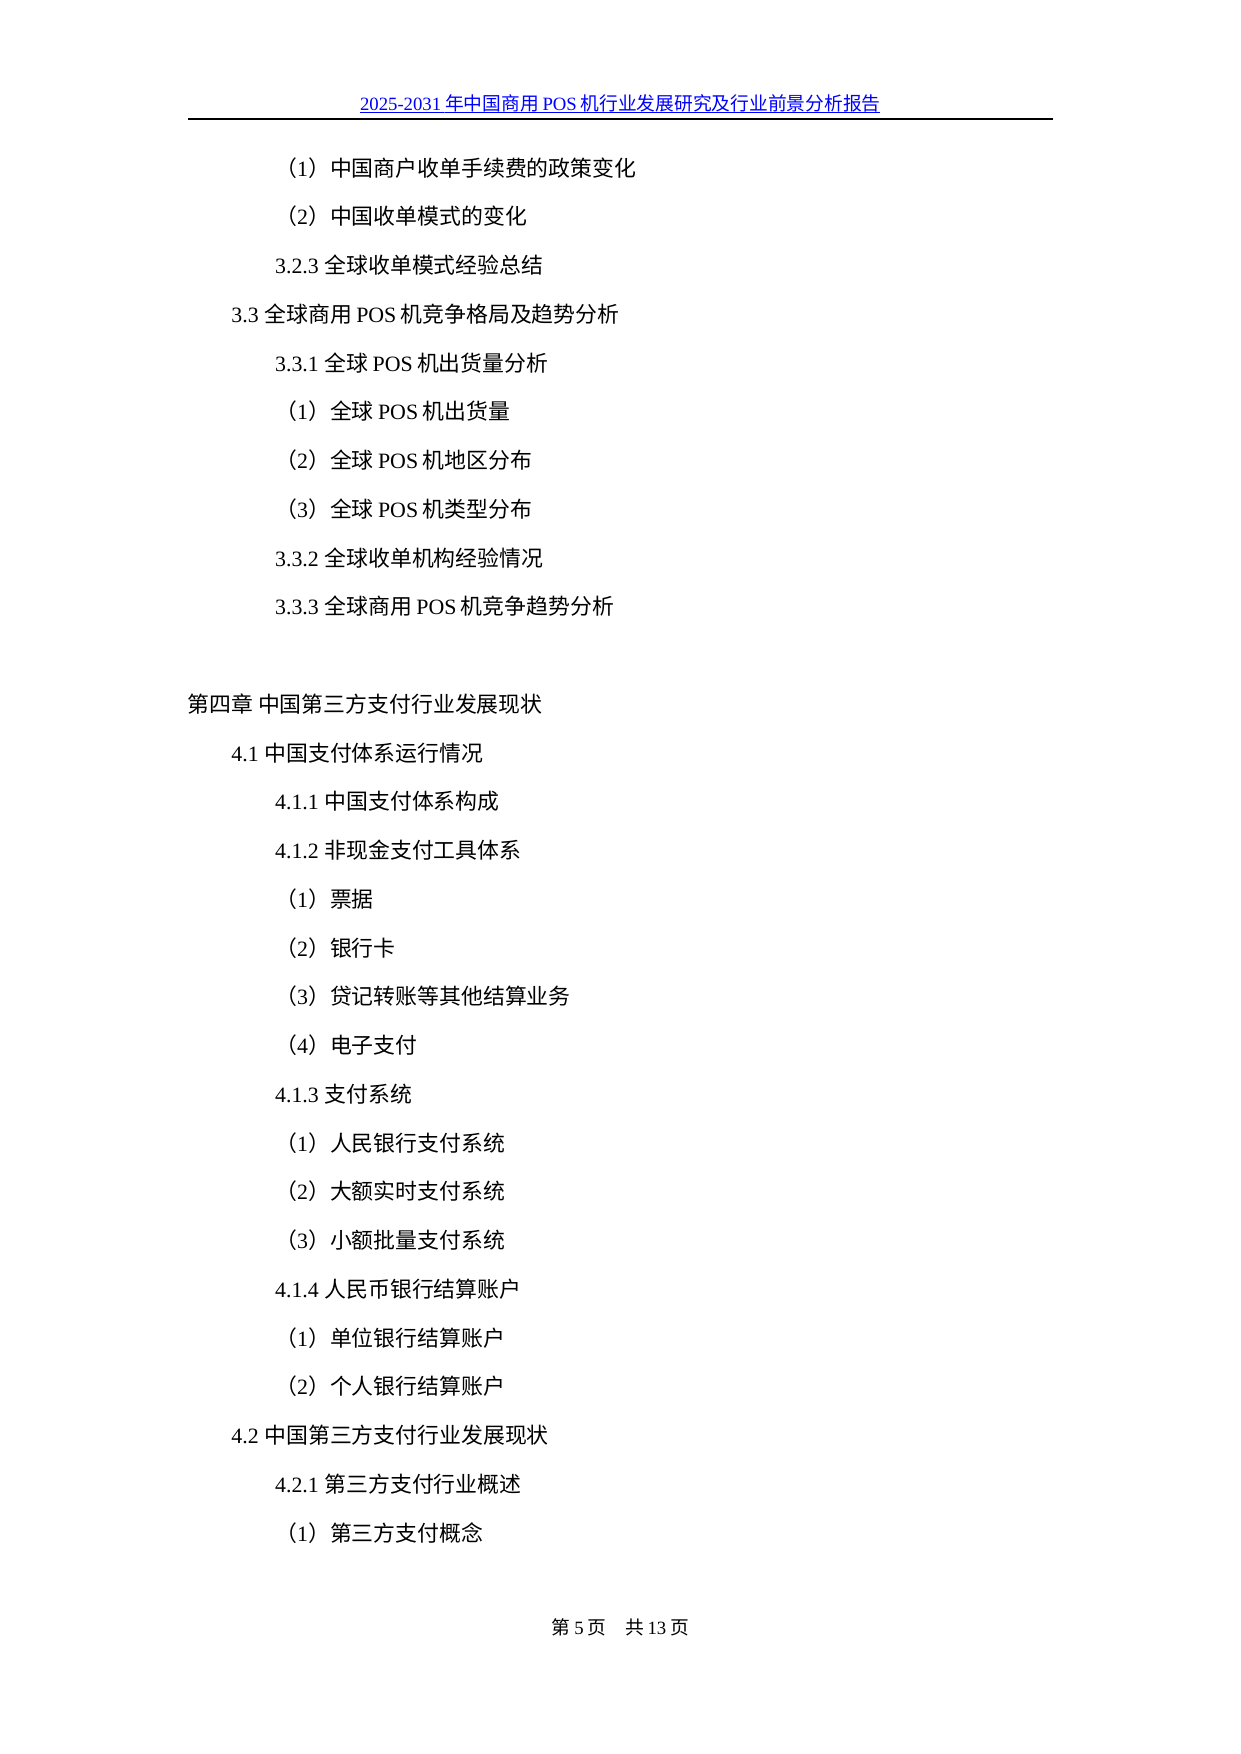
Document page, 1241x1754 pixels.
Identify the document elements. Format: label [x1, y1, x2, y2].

text [187, 150, 1053, 1548]
